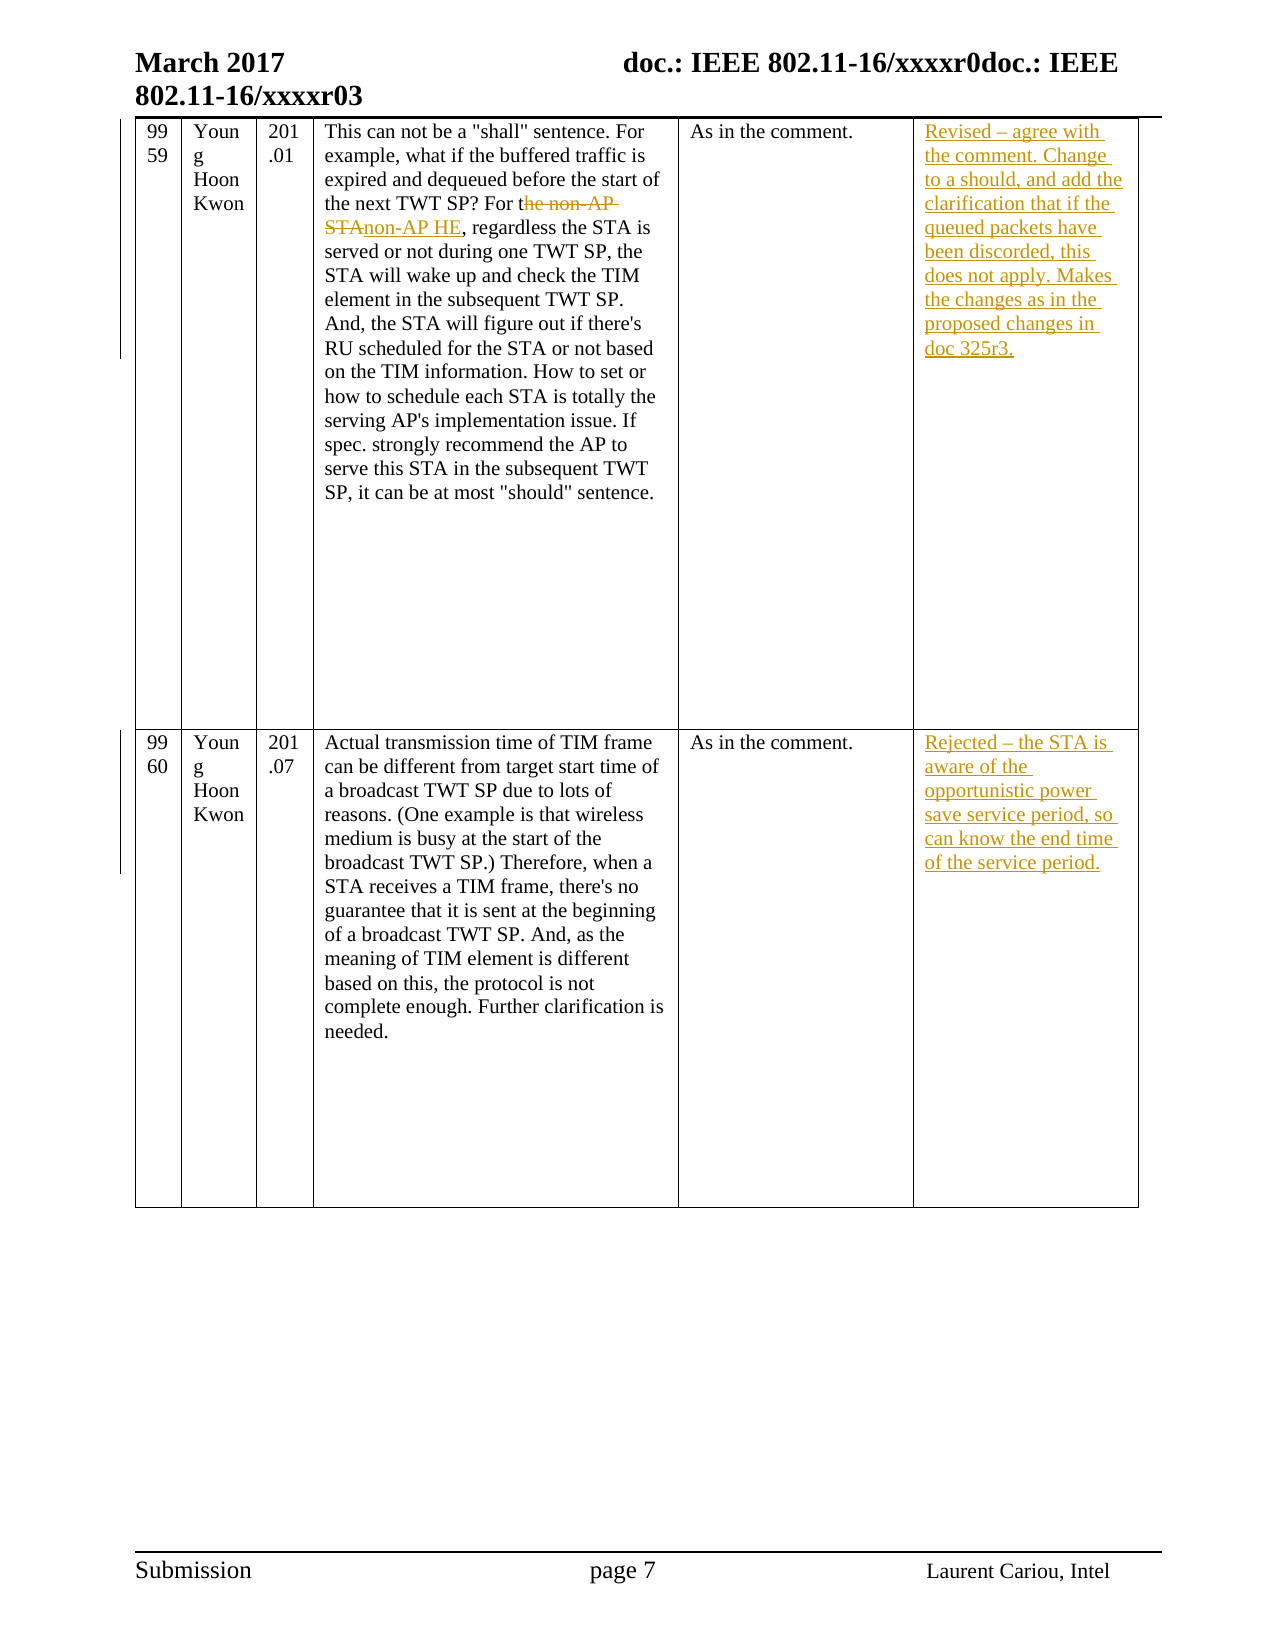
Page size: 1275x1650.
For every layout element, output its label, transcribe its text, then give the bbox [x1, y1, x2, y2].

table_cell [914, 119, 1138, 729]
table_cell Actual transmission time of TIM frame can be different from target start time of a broadcast TWT SP due to lots of reasons. (One example is that wireless medium is busy at the start of the broadcast TWT SP.) Therefore, when a STA receives a TIM frame, there's no guarantee that it is sent at the beginning of a broadcast TWT SP. And, as the meaning of TIM element is different based on this, the protocol is not complete enough. Further clarification is needed. [314, 730, 678, 1207]
table_cell 9959 [136, 119, 181, 729]
table_cell Young Hoon Kwon [182, 730, 256, 1207]
table_cell [914, 730, 1138, 1207]
table_cell 9960 [136, 730, 181, 1207]
table_cell Young Hoon Kwon [182, 119, 256, 729]
table_cell 201.01 [257, 119, 313, 729]
table_cell This can not be a "shall" sentence. For example, what if the buffered traffic is expired and dequeued before the start of the next TWT SP? For t, regardless the STA is served or not during one TWT SP, the STA will wake up and check the TIM element in the subsequent TWT SP. And, the STA will figure out if there's RU scheduled for the STA or not based on the TIM information. How to set or how to schedule each STA is totally the serving AP's implementation issue. If spec. strongly recommend the AP to serve this STA in the subsequent TWT SP, it can be at most "should" sentence. [314, 119, 678, 729]
table_cell 201.07 [257, 730, 313, 1207]
table_cell As in the comment. [679, 730, 913, 1207]
table_cell As in the comment. [679, 119, 913, 729]
